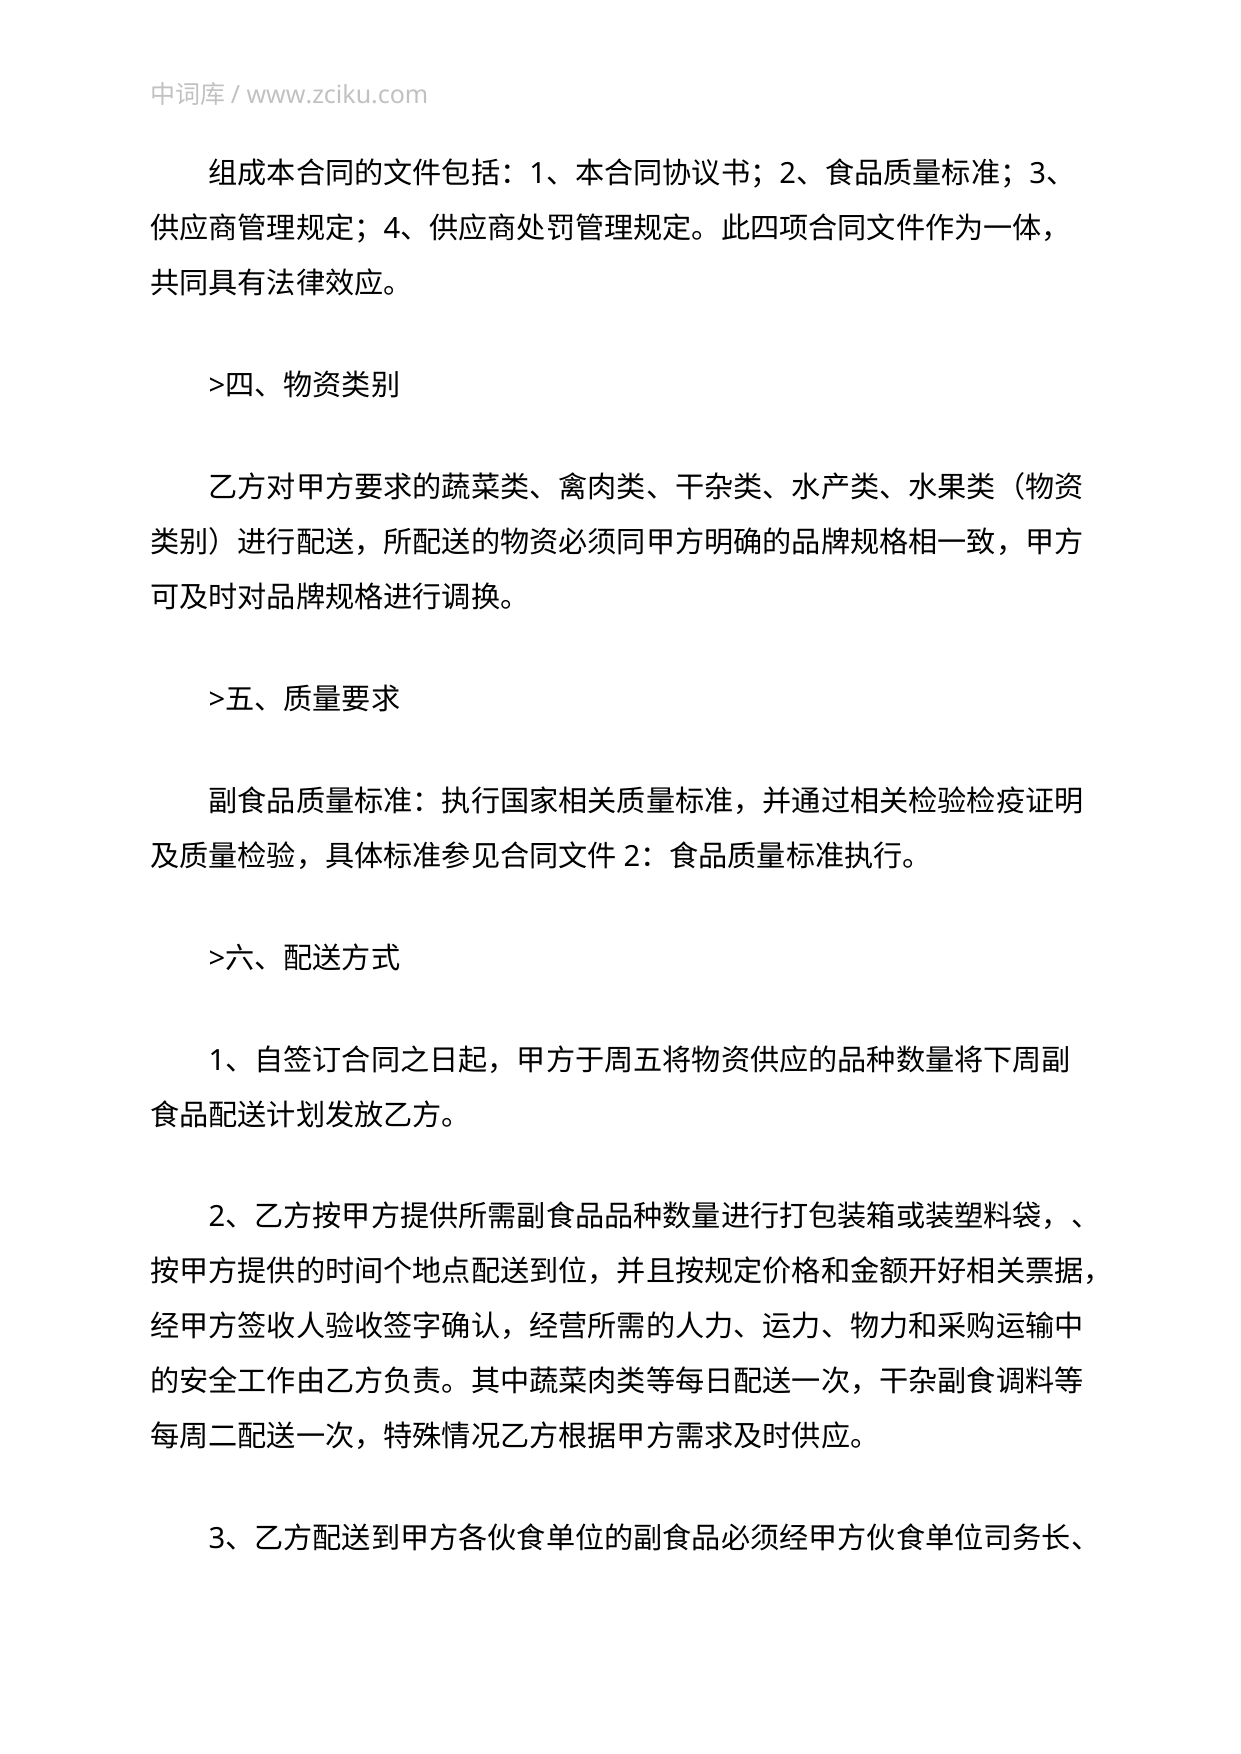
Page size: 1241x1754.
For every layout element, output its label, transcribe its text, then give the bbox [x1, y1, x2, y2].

text 副食品质量标准：执行国家相关质量标准，并通过相关检验检疫证明及质量检验，具体标准参见合同文件 2：食品质量标准执行。 [150, 777, 1090, 874]
text 1、自签订合同之日起，甲方于周五将物资供应的品种数量将下周副食品配送计划发放乙方。 [150, 1036, 1090, 1133]
text 2、乙方按甲方提供所需副食品品种数量进行打包装箱或装塑料袋，、按甲方提供的时间个地点配送到位，并且按规定价格和金额开好相关票据，经甲方签收人验收签字确认，经营所需的人力、运力、物力和采购运输中的安全工作由乙方负责。其中蔬菜肉类等每日配送一次，干杂副食调料等每周二配送一次，特殊情况乙方根据甲方需求及时供应。 [150, 1193, 1090, 1455]
text >五、质量要求 [150, 675, 1090, 718]
text >六、配送方式 [150, 934, 1090, 977]
text >四、物资类别 [150, 362, 1090, 404]
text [150, 1514, 1090, 1557]
text 乙方对甲方要求的蔬菜类、禽肉类、干杂类、水产类、水果类（物资类别）进行配送，所配送的物资必须同甲方明确的品牌规格相一致，甲方可及时对品牌规格进行调换。 [150, 464, 1090, 616]
text 组成本合同的文件包括：1、本合同协议书；2、食品质量标准；3、供应商管理规定；4、供应商处罚管理规定。此四项合同文件作为一体，共同具有法律效应。 [150, 150, 1090, 302]
